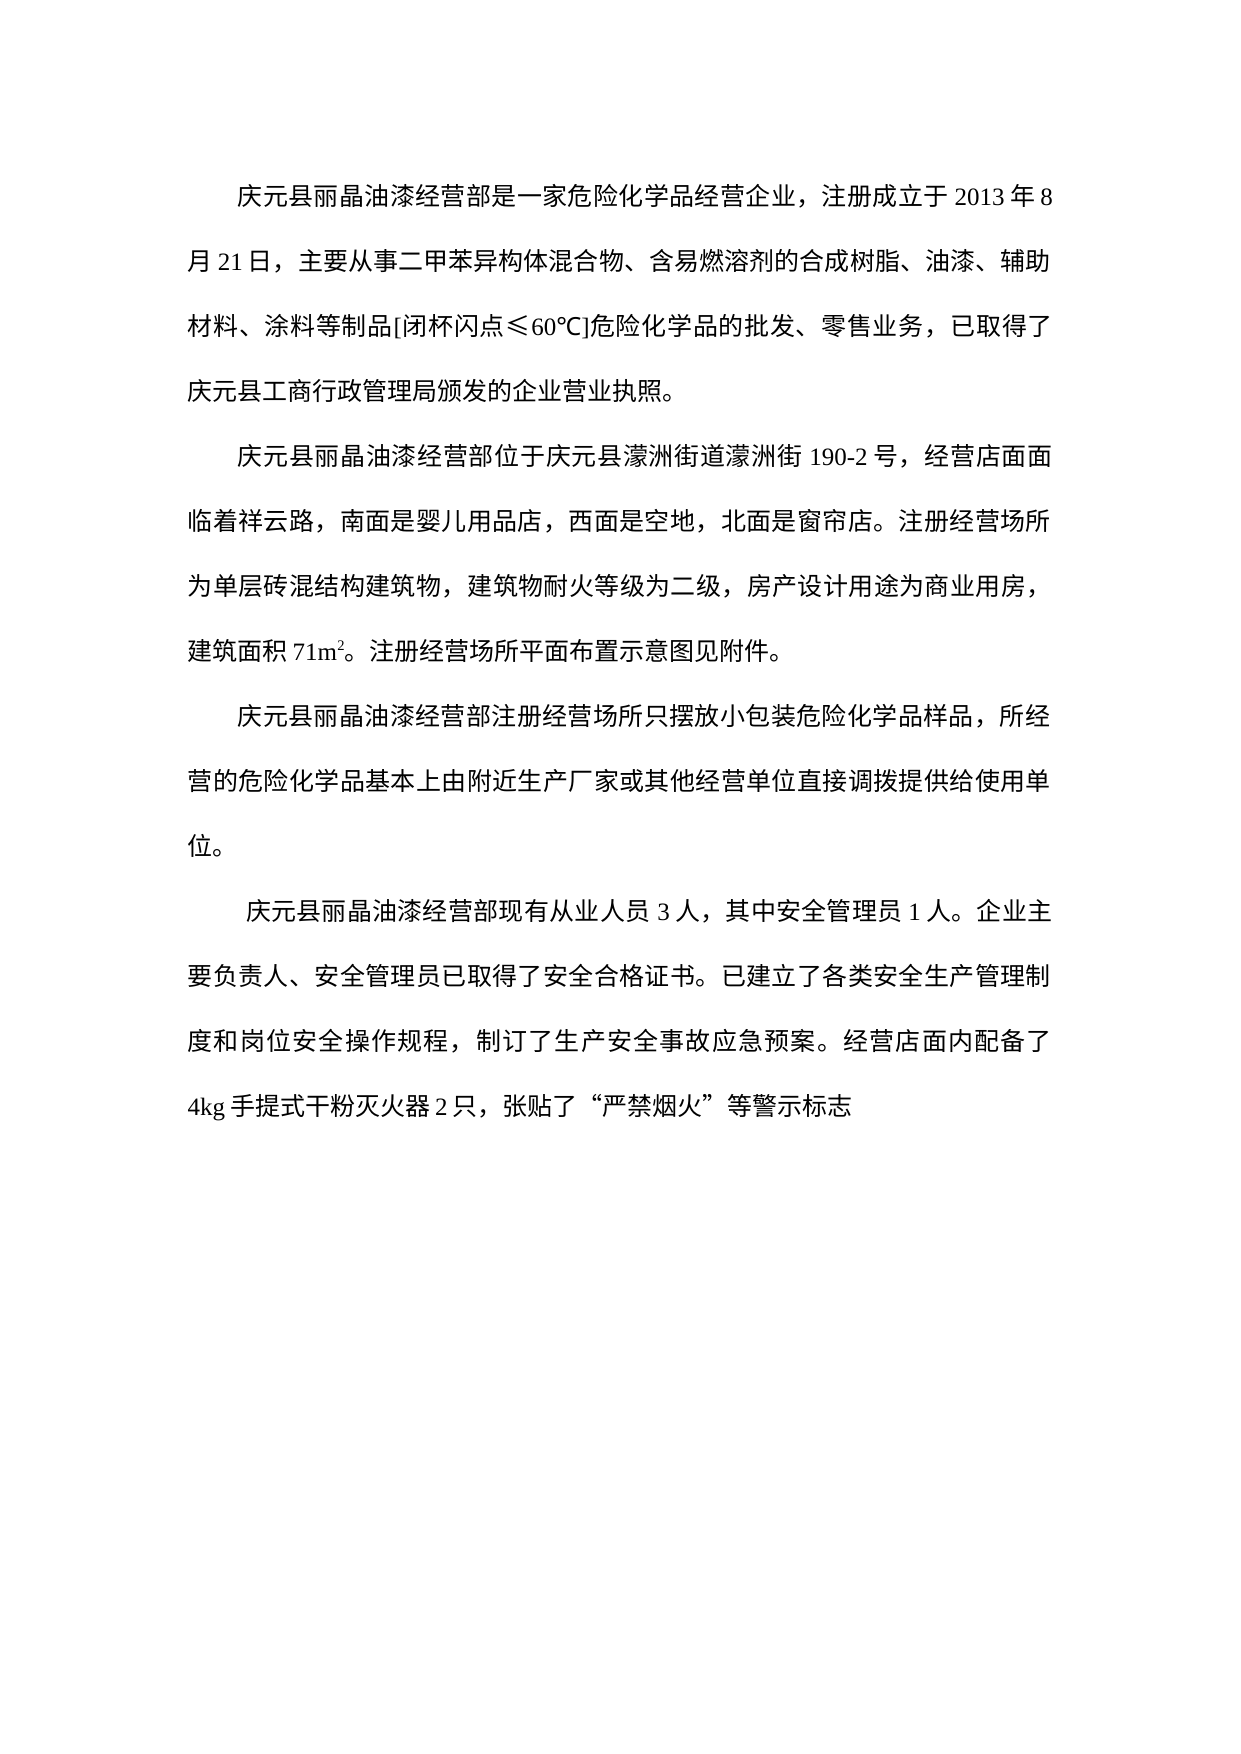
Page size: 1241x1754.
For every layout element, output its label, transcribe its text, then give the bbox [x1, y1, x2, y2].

text 庆元县丽晶油漆经营部现有从业人员3人，其中安全管理员1人。企业主要负责人、安全管理员已取得了安全合格证书。已建立了各类安全生产管理制度和岗位安全操作规程，制订了生产安全事故应急预案。经营店面内配备了4kg手提式干粉灭火器2只，张贴了“严禁烟火”等警示标志 [187, 877, 1053, 1137]
text 庆元县丽晶油漆经营部注册经营场所只摆放小包装危险化学品样品，所经营的危险化学品基本上由附近生产厂家或其他经营单位直接调拨提供给使用单位。 [187, 682, 1053, 877]
text 庆元县丽晶油漆经营部是一家危险化学品经营企业，注册成立于2013年8月21日，主要从事二甲苯异构体混合物、含易燃溶剂的合成树脂、油漆、辅助材料、涂料等制品[闭杯闪点≤60℃]危险化学品的批发、零售业务，已取得了庆元县工商行政管理局颁发的企业营业执照。 [187, 162, 1053, 422]
text 庆元县丽晶油漆经营部位于庆元县濛洲街道濛洲街190-2号，经营店面面临着祥云路，南面是婴儿用品店，西面是空地，北面是窗帘店。注册经营场所为单层砖混结构建筑物，建筑物耐火等级为二级，房产设计用途为商业用房，建筑面积71m2。注册经营场所平面布置示意图见附件。 [187, 422, 1053, 682]
